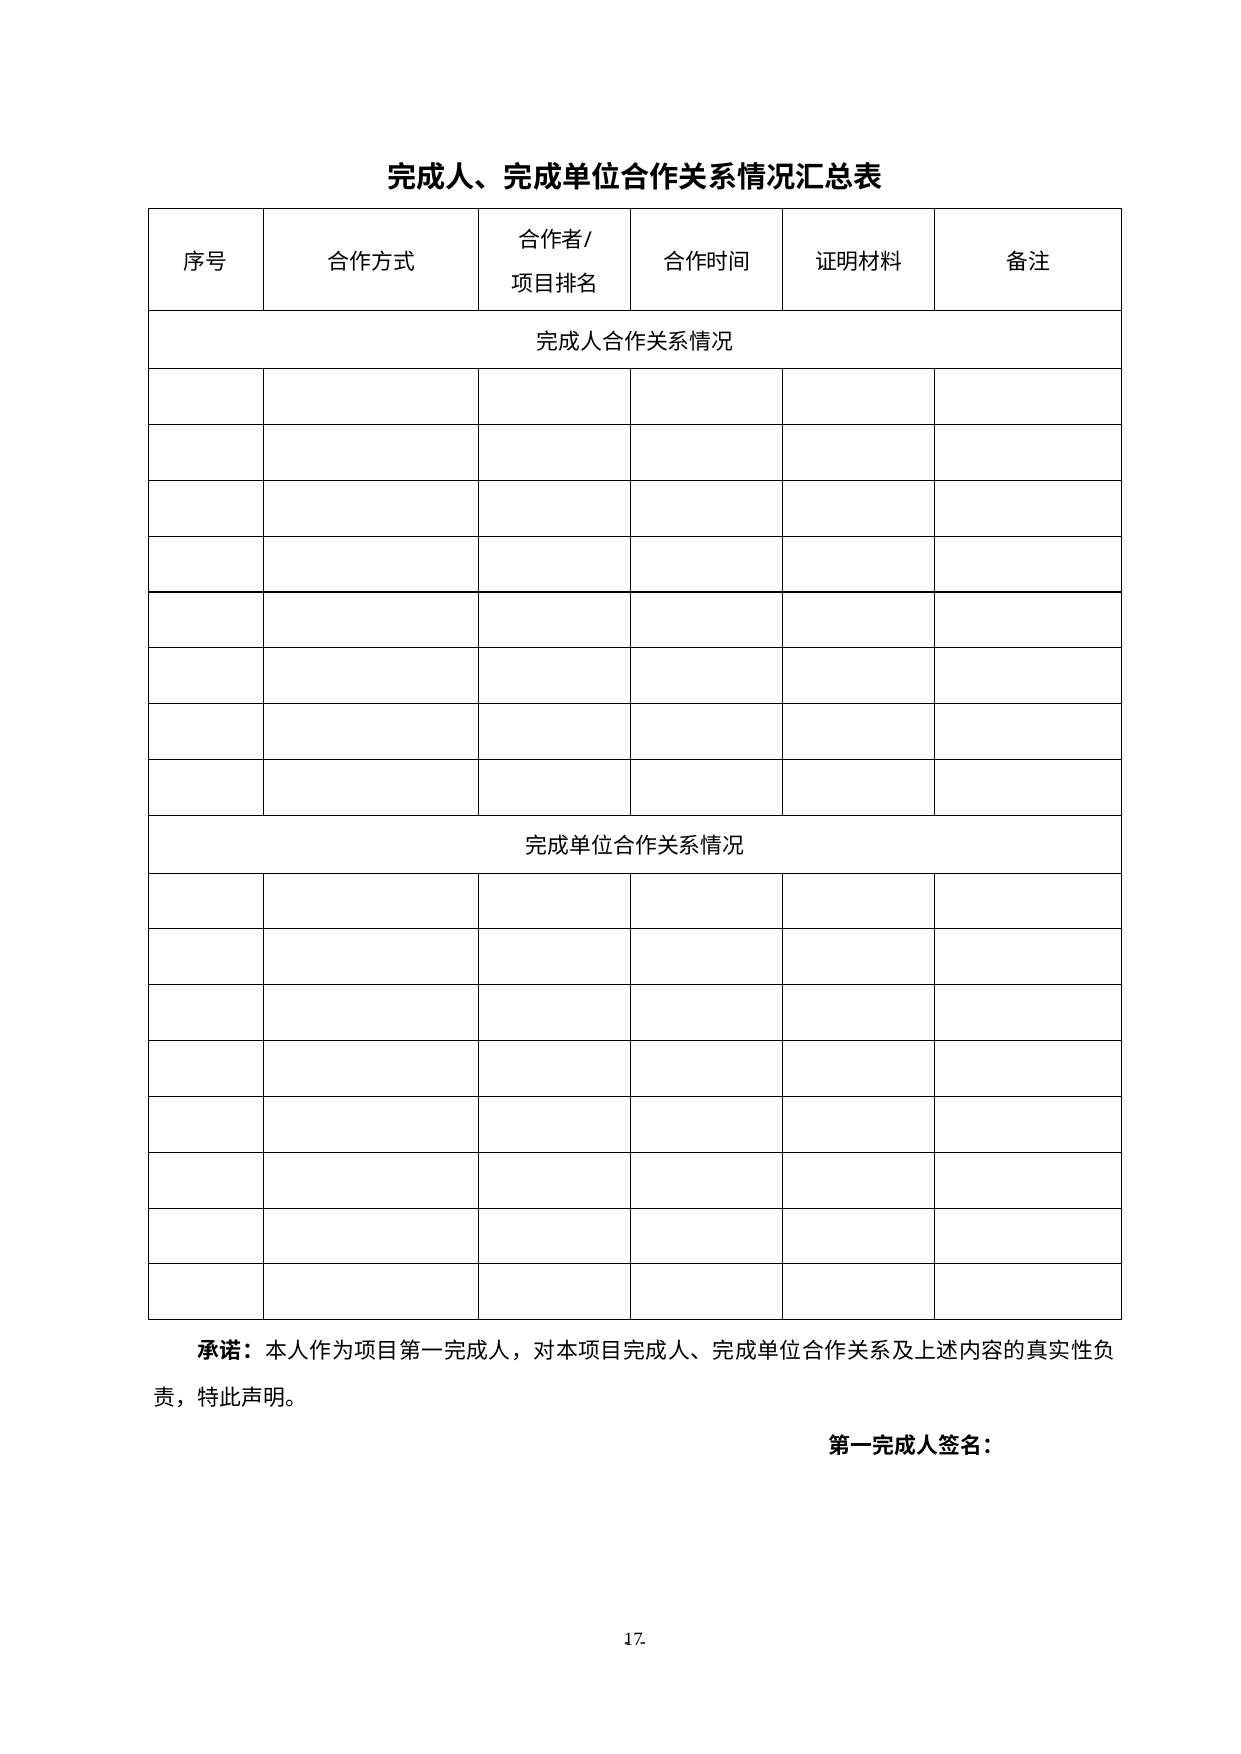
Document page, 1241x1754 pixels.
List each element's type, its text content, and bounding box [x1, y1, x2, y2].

table_cell [935, 1097, 1121, 1152]
table_cell [783, 1209, 934, 1263]
table_cell [479, 425, 630, 480]
table_cell [783, 929, 934, 984]
table_cell [631, 1153, 782, 1207]
table_cell [631, 1041, 782, 1096]
table_cell [783, 985, 934, 1040]
table_cell [631, 874, 782, 928]
table_cell [935, 929, 1121, 984]
table_cell [783, 648, 934, 703]
table_cell [479, 369, 630, 424]
table_cell [935, 369, 1121, 424]
table_cell [479, 1041, 630, 1096]
table_cell [264, 1097, 478, 1152]
table_header 合作者/ 项目排名 [479, 209, 630, 310]
table_cell [631, 537, 782, 591]
table_cell [264, 481, 478, 536]
table_cell [479, 1209, 630, 1263]
table_cell [935, 1209, 1121, 1263]
table_cell [631, 1264, 782, 1319]
table_cell [479, 1153, 630, 1207]
table_cell [149, 1097, 263, 1152]
table_cell [935, 593, 1121, 647]
table_cell [264, 985, 478, 1040]
table_cell [935, 760, 1121, 815]
table_cell [935, 425, 1121, 480]
table_cell [631, 593, 782, 647]
table_cell [149, 704, 263, 759]
table_cell [783, 874, 934, 928]
table_cell [264, 704, 478, 759]
table_cell [149, 1153, 263, 1207]
table_cell [149, 929, 263, 984]
table_cell [149, 985, 263, 1040]
table_cell [783, 1153, 934, 1207]
table_cell [783, 760, 934, 815]
table_cell [783, 593, 934, 647]
table_cell [935, 1041, 1121, 1096]
table_cell [479, 874, 630, 928]
table_cell [149, 537, 263, 591]
table_cell [149, 593, 263, 647]
table_cell [479, 593, 630, 647]
table_header 合作方式 [264, 209, 478, 310]
table_cell [783, 537, 934, 591]
table_cell [783, 1264, 934, 1319]
table_cell [479, 760, 630, 815]
table_cell [935, 704, 1121, 759]
table_cell [935, 1264, 1121, 1319]
text 完成人、完成单位合作关系情况汇总表 [153, 153, 1116, 196]
table_cell [264, 874, 478, 928]
table_cell [149, 369, 263, 424]
table_cell [783, 369, 934, 424]
table_cell [631, 704, 782, 759]
table_cell [631, 648, 782, 703]
table_cell [631, 1209, 782, 1263]
table_cell [783, 1041, 934, 1096]
table_cell [264, 929, 478, 984]
text 第一完成人签名： [153, 1428, 1004, 1459]
table_cell [149, 1209, 263, 1263]
table_cell [149, 425, 263, 480]
table_cell [479, 1097, 630, 1152]
table_cell [479, 929, 630, 984]
table_cell [264, 369, 478, 424]
table_cell [631, 1097, 782, 1152]
table_cell [631, 985, 782, 1040]
table_cell [264, 760, 478, 815]
table_cell [264, 593, 478, 647]
table_cell [149, 648, 263, 703]
table_cell [479, 481, 630, 536]
table_cell [783, 1097, 934, 1152]
table_cell [631, 369, 782, 424]
table_cell [783, 481, 934, 536]
table_cell [631, 481, 782, 536]
table_cell [935, 985, 1121, 1040]
table_cell [479, 1264, 630, 1319]
table_cell [264, 537, 478, 591]
table_cell [264, 1153, 478, 1207]
table_cell [479, 985, 630, 1040]
table_cell [149, 760, 263, 815]
table_cell [149, 481, 263, 536]
table_cell [631, 929, 782, 984]
table_cell [149, 1041, 263, 1096]
table_cell [935, 874, 1121, 928]
table_cell [479, 648, 630, 703]
table_header 合作时间 [631, 209, 782, 310]
table_cell [631, 760, 782, 815]
table_cell [631, 425, 782, 480]
table_cell [935, 1153, 1121, 1207]
table_cell [149, 874, 263, 928]
table_cell 完成单位合作关系情况 [149, 816, 1121, 872]
table_cell [935, 537, 1121, 591]
table_header 序号 [149, 209, 263, 310]
table_cell [264, 1264, 478, 1319]
table_cell [479, 537, 630, 591]
table_cell [783, 704, 934, 759]
table_cell [935, 481, 1121, 536]
table_cell [264, 1209, 478, 1263]
text 承诺：本人作为项目第一完成人，对本项目完成人、完成单位合作关系及上述内容的真实性负责，特此声明。 [153, 1333, 1116, 1412]
table_header 证明材料 [783, 209, 934, 310]
table_cell 完成人合作关系情况 [149, 311, 1121, 368]
table_cell [783, 425, 934, 480]
table_cell [149, 1264, 263, 1319]
table_cell [264, 425, 478, 480]
table_cell [935, 648, 1121, 703]
table_cell [264, 1041, 478, 1096]
table_cell [479, 704, 630, 759]
table_header 备注 [935, 209, 1121, 310]
table_cell [264, 648, 478, 703]
